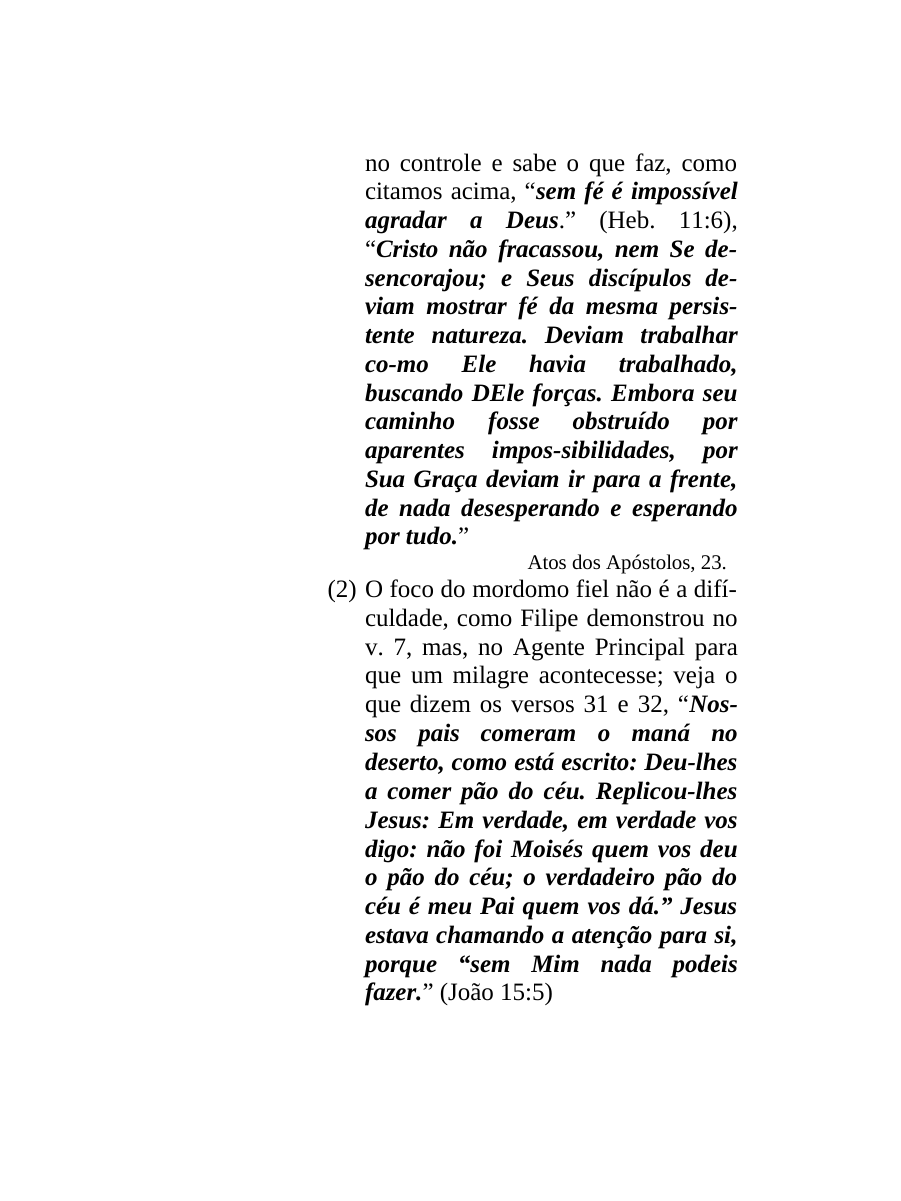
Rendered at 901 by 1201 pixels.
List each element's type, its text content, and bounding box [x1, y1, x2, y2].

list Atos dos Apóstolos, 23. [365, 550, 738, 574]
list O foco do mordomo fiel não é a difí-culdade, como Filipe demonstrou no v. 7, mas, no Agente Principal para que um milagre acontecesse; veja o que dizem os versos 31 e 32, “Nos-sos pais comeram o maná no deserto, como está escrito: Deu-lhes a comer pão do céu. Replicou-lhes Jesus: Em verdade, em verdade vos digo: não foi Moisés quem vos deu o pão do céu; o verdadeiro pão do céu é meu Pai quem vos dá.” Jesus estava chamando a atenção para si, porque “sem Mim nada podeis fazer.” (João 15:5) [327, 574, 738, 1006]
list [327, 148, 738, 550]
